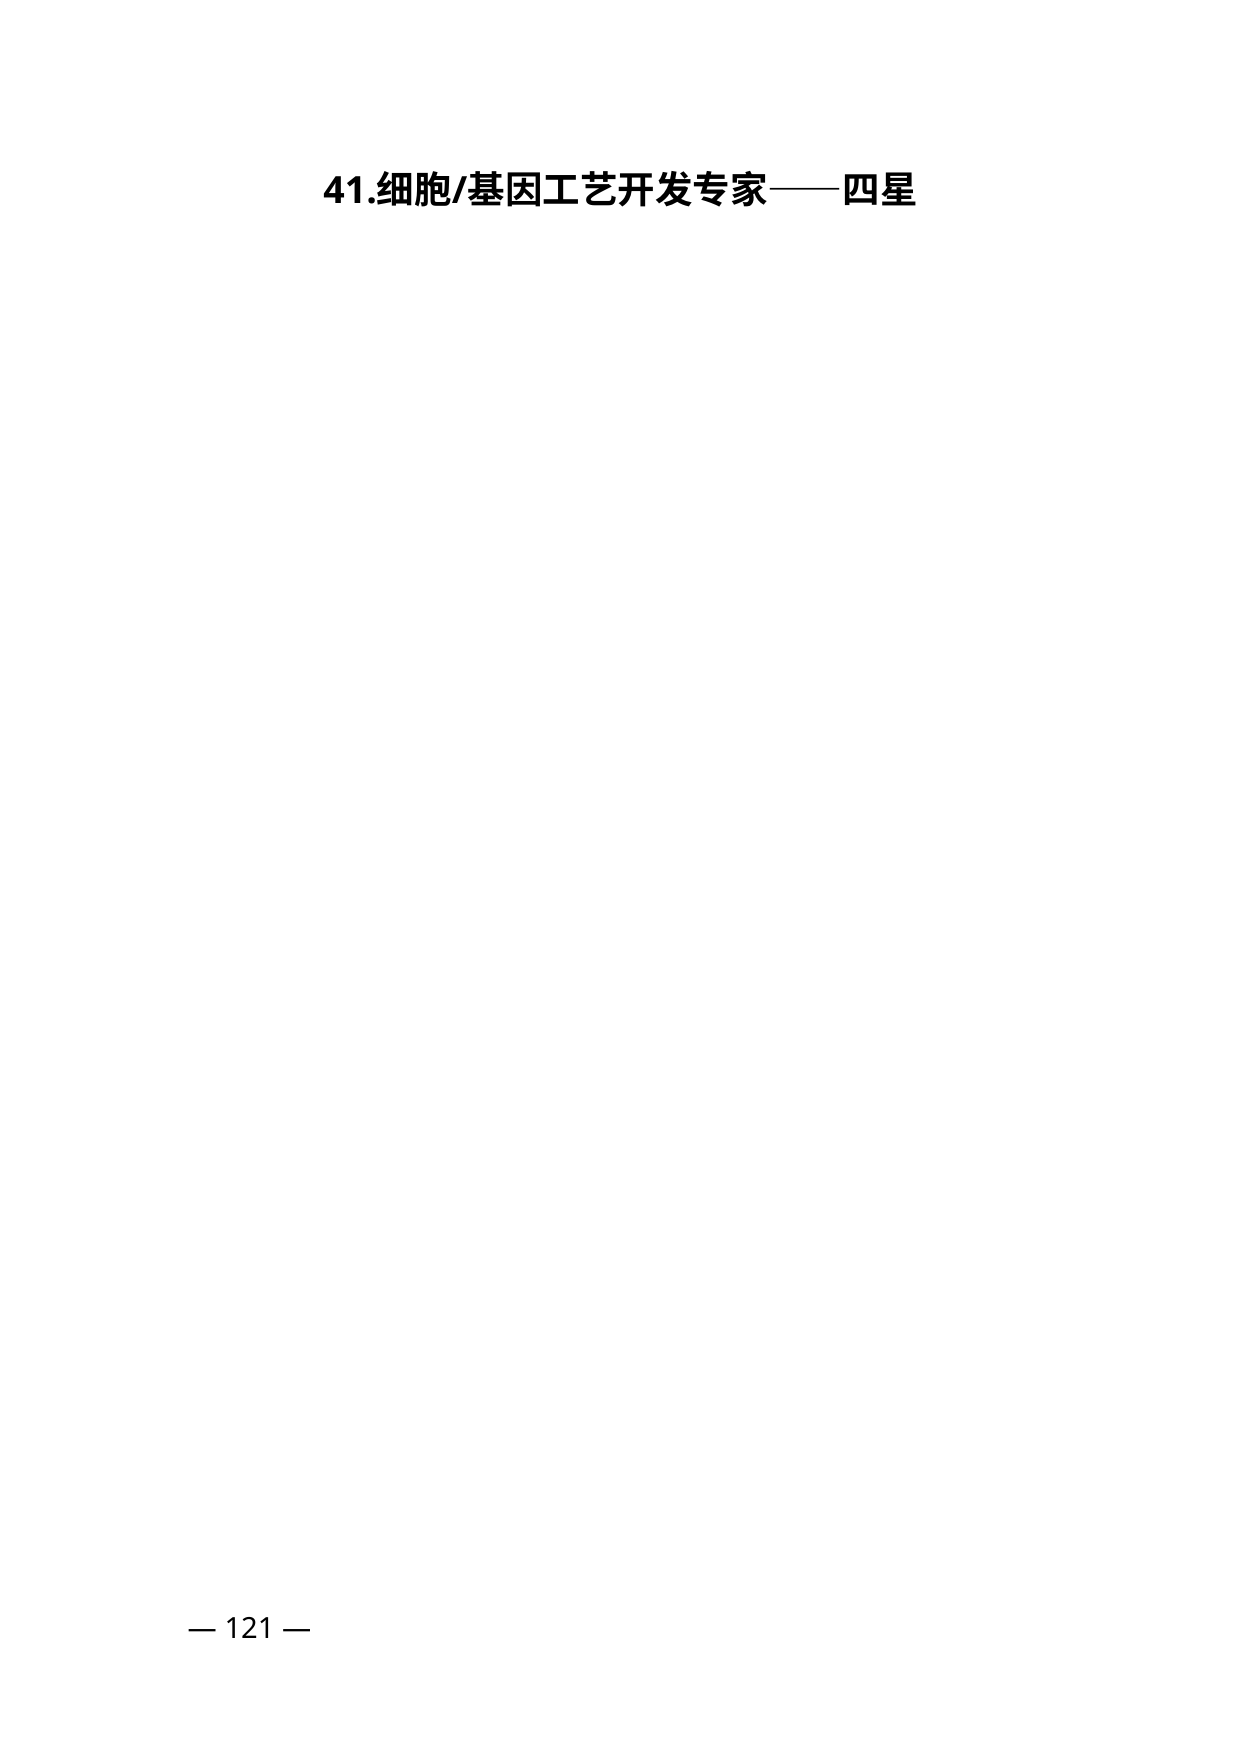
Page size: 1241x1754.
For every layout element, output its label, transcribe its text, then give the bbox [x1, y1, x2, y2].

subtitle 41.细胞/基因工艺开发专家——四星 [187, 155, 1053, 220]
